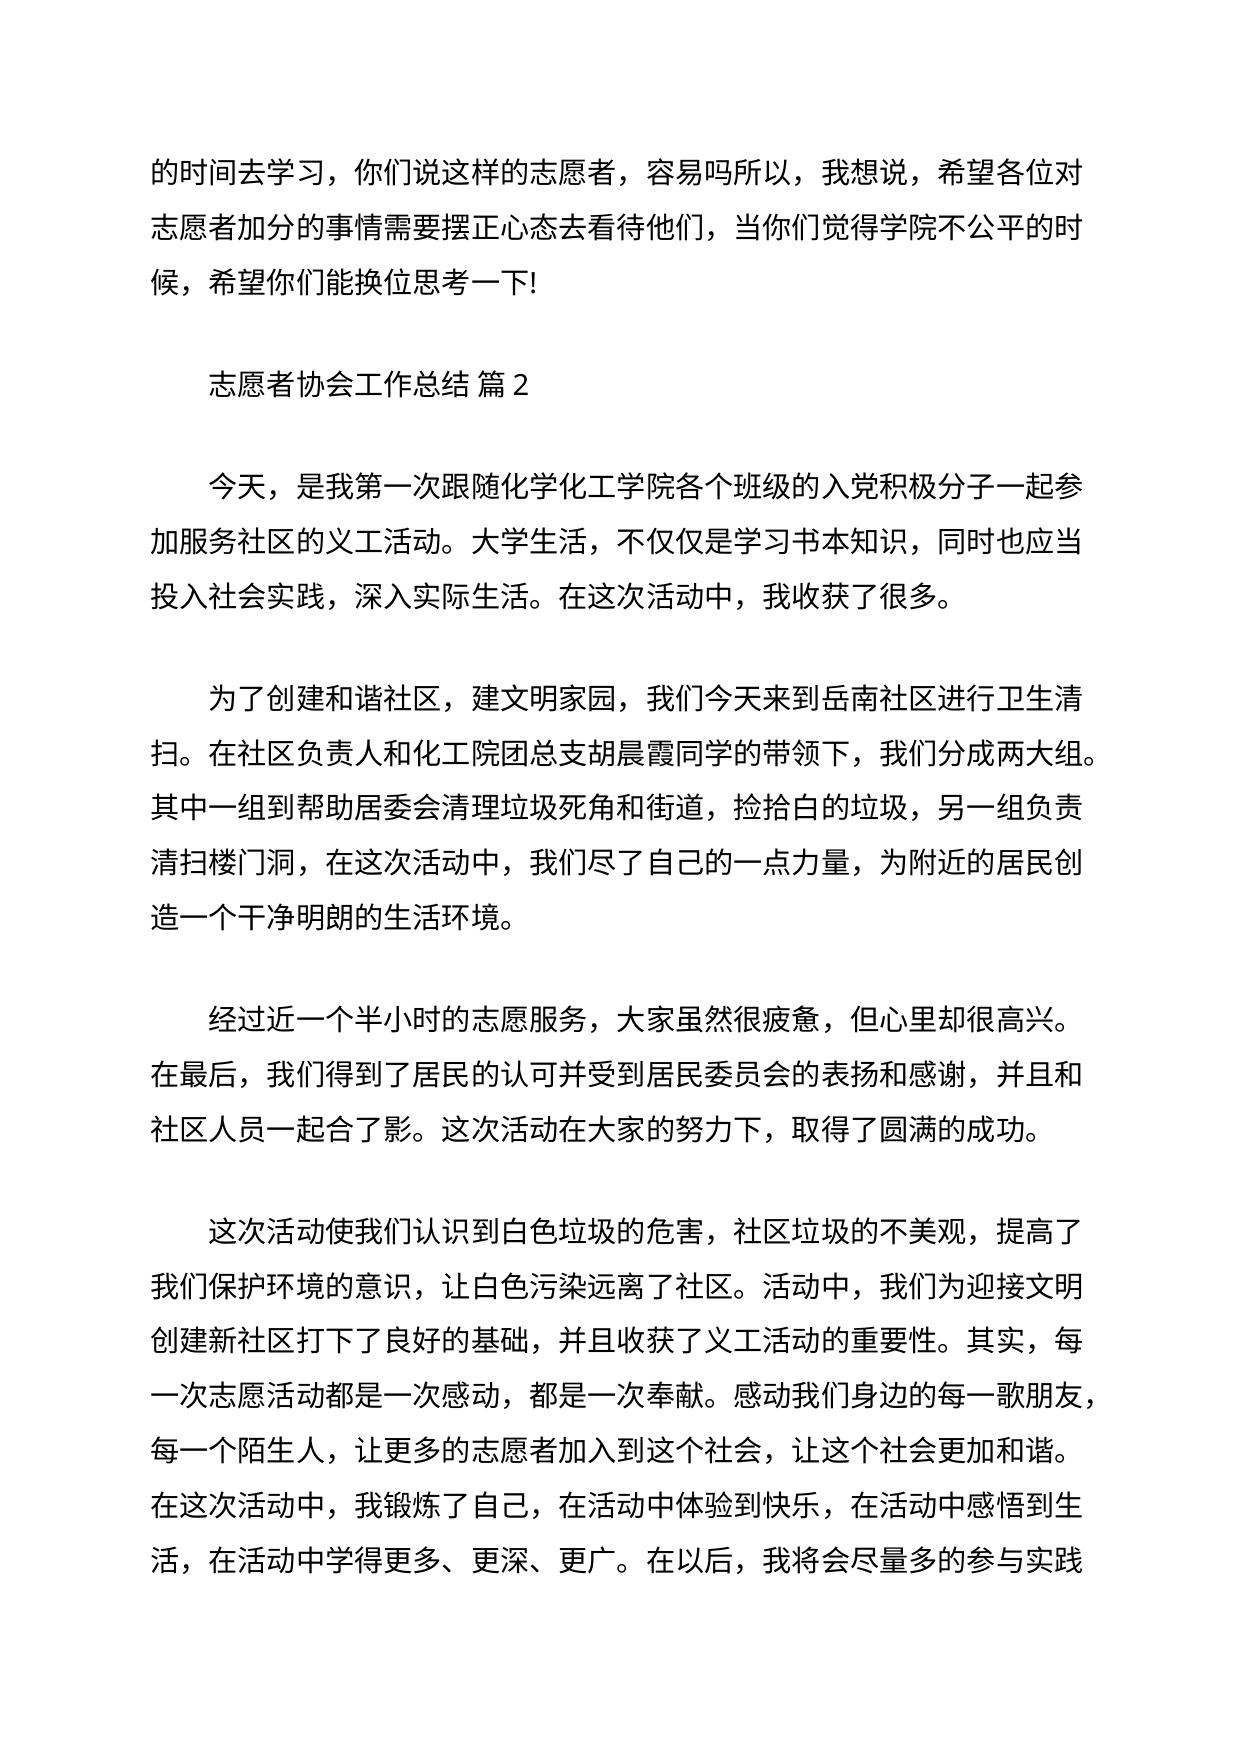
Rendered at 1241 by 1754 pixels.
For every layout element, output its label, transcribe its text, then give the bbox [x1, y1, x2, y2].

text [150, 150, 1090, 302]
text 今天，是我第一次跟随化学化工学院各个班级的入党积极分子一起参加服务社区的义工活动。大学生活，不仅仅是学习书本知识，同时也应当投入社会实践，深入实际生活。在这次活动中，我收获了很多。 [150, 464, 1090, 616]
text 为了创建和谐社区，建文明家园，我们今天来到岳南社区进行卫生清扫。在社区负责人和化工院团总支胡晨霞同学的带领下，我们分成两大组。其中一组到帮助居委会清理垃圾死角和街道，捡拾白的垃圾，另一组负责清扫楼门洞，在这次活动中，我们尽了自己的一点力量，为附近的居民创造一个干净明朗的生活环境。 [150, 675, 1090, 937]
text 志愿者协会工作总结 篇2 [150, 362, 1090, 404]
text 经过近一个半小时的志愿服务，大家虽然很疲惫，但心里却很高兴。在最后，我们得到了居民的认可并受到居民委员会的表扬和感谢，并且和社区人员一起合了影。这次活动在大家的努力下，取得了圆满的成功。 [150, 997, 1090, 1149]
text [150, 1208, 1090, 1580]
